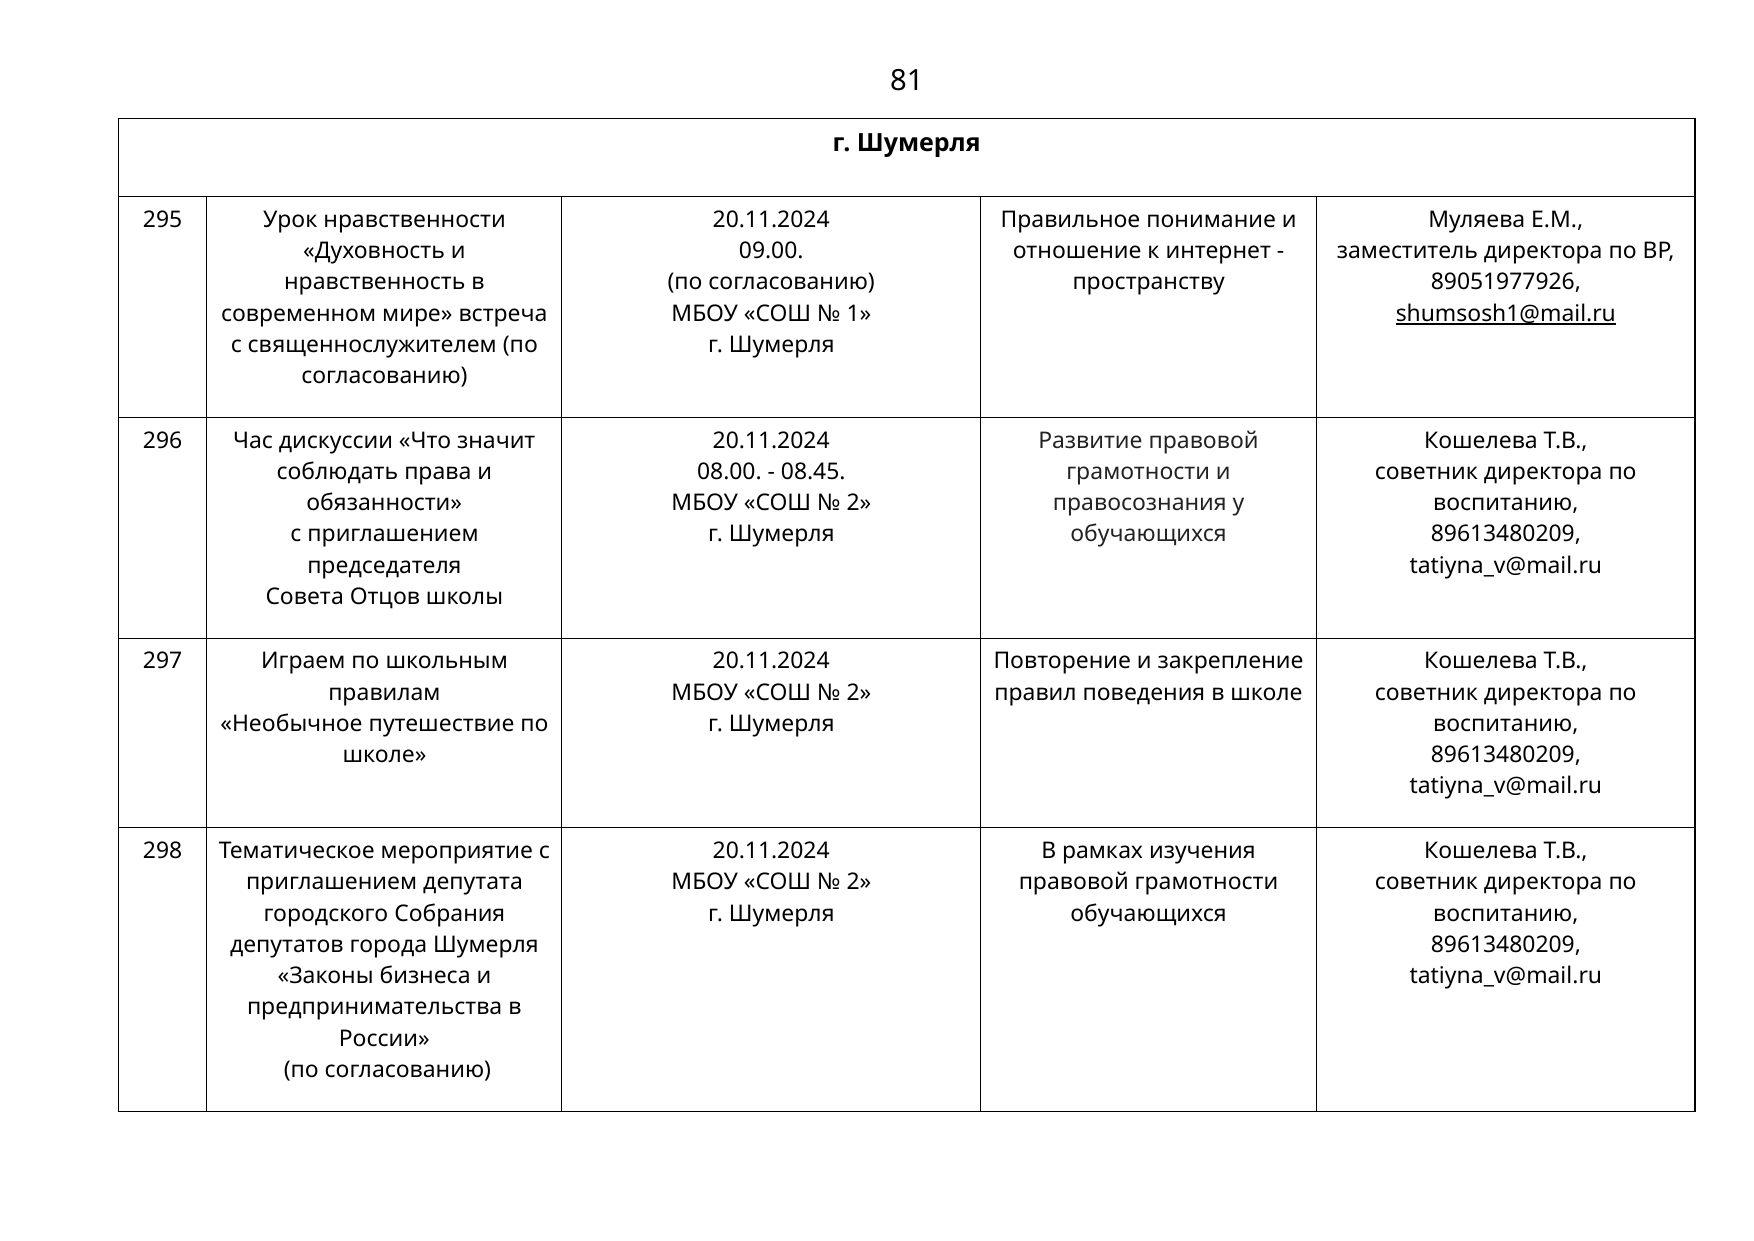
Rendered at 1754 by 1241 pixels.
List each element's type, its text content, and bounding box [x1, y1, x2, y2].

table_cell 20.11.2024 МБОУ «СОШ № 2» г. Шумерля [562, 828, 980, 1111]
table_cell 20.11.2024 09.00. (по согласованию) МБОУ «СОШ № 1» г. Шумерля [562, 197, 980, 417]
table_cell г. Шумерля [119, 119, 1694, 196]
table_cell Повторение и закрепление правил поведения в школе [981, 639, 1316, 827]
table_cell Развитие правовой грамотности и правосознания у обучающихся [981, 418, 1316, 638]
table_cell 298 [119, 828, 206, 1111]
table_cell В рамках изучения правовой грамотности обучающихся [981, 828, 1316, 1111]
table_cell Кошелева Т.В., советник директора по воспитанию, 89613480209, tatiyna_v@mail.ru [1317, 639, 1694, 827]
table_cell Час дискуссии «Что значит соблюдать права и обязанности» с приглашением председателя Совета Отцов школы [207, 418, 561, 638]
table_cell Правильное понимание и отношение к интернет -пространству [981, 197, 1316, 417]
table_cell Урок нравственности «Духовность и нравственность в современном мире» встреча с священнослужителем (по согласованию) [207, 197, 561, 417]
table_cell 295 [119, 197, 206, 417]
table_cell 20.11.2024 МБОУ «СОШ № 2» г. Шумерля [562, 639, 980, 827]
table_cell 296 [119, 418, 206, 638]
table_cell Кошелева Т.В., советник директора по воспитанию, 89613480209, tatiyna_v@mail.ru [1317, 418, 1694, 638]
table_cell Тематическое мероприятие с приглашением депутата городского Собрания депутатов города Шумерля «Законы бизнеса и предпринимательства в России» (по согласованию) [207, 828, 561, 1111]
table_cell Муляева Е.М., заместитель директора по ВР, 89051977926, shumsosh1@mail.ru [1317, 197, 1694, 417]
table_cell Кошелева Т.В., советник директора по воспитанию, 89613480209, tatiyna_v@mail.ru [1317, 828, 1694, 1111]
table_cell 20.11.2024 08.00. - 08.45. МБОУ «СОШ № 2» г. Шумерля [562, 418, 980, 638]
table_cell Играем по школьным правилам «Необычное путешествие по школе» [207, 639, 561, 827]
table_cell 297 [119, 639, 206, 827]
